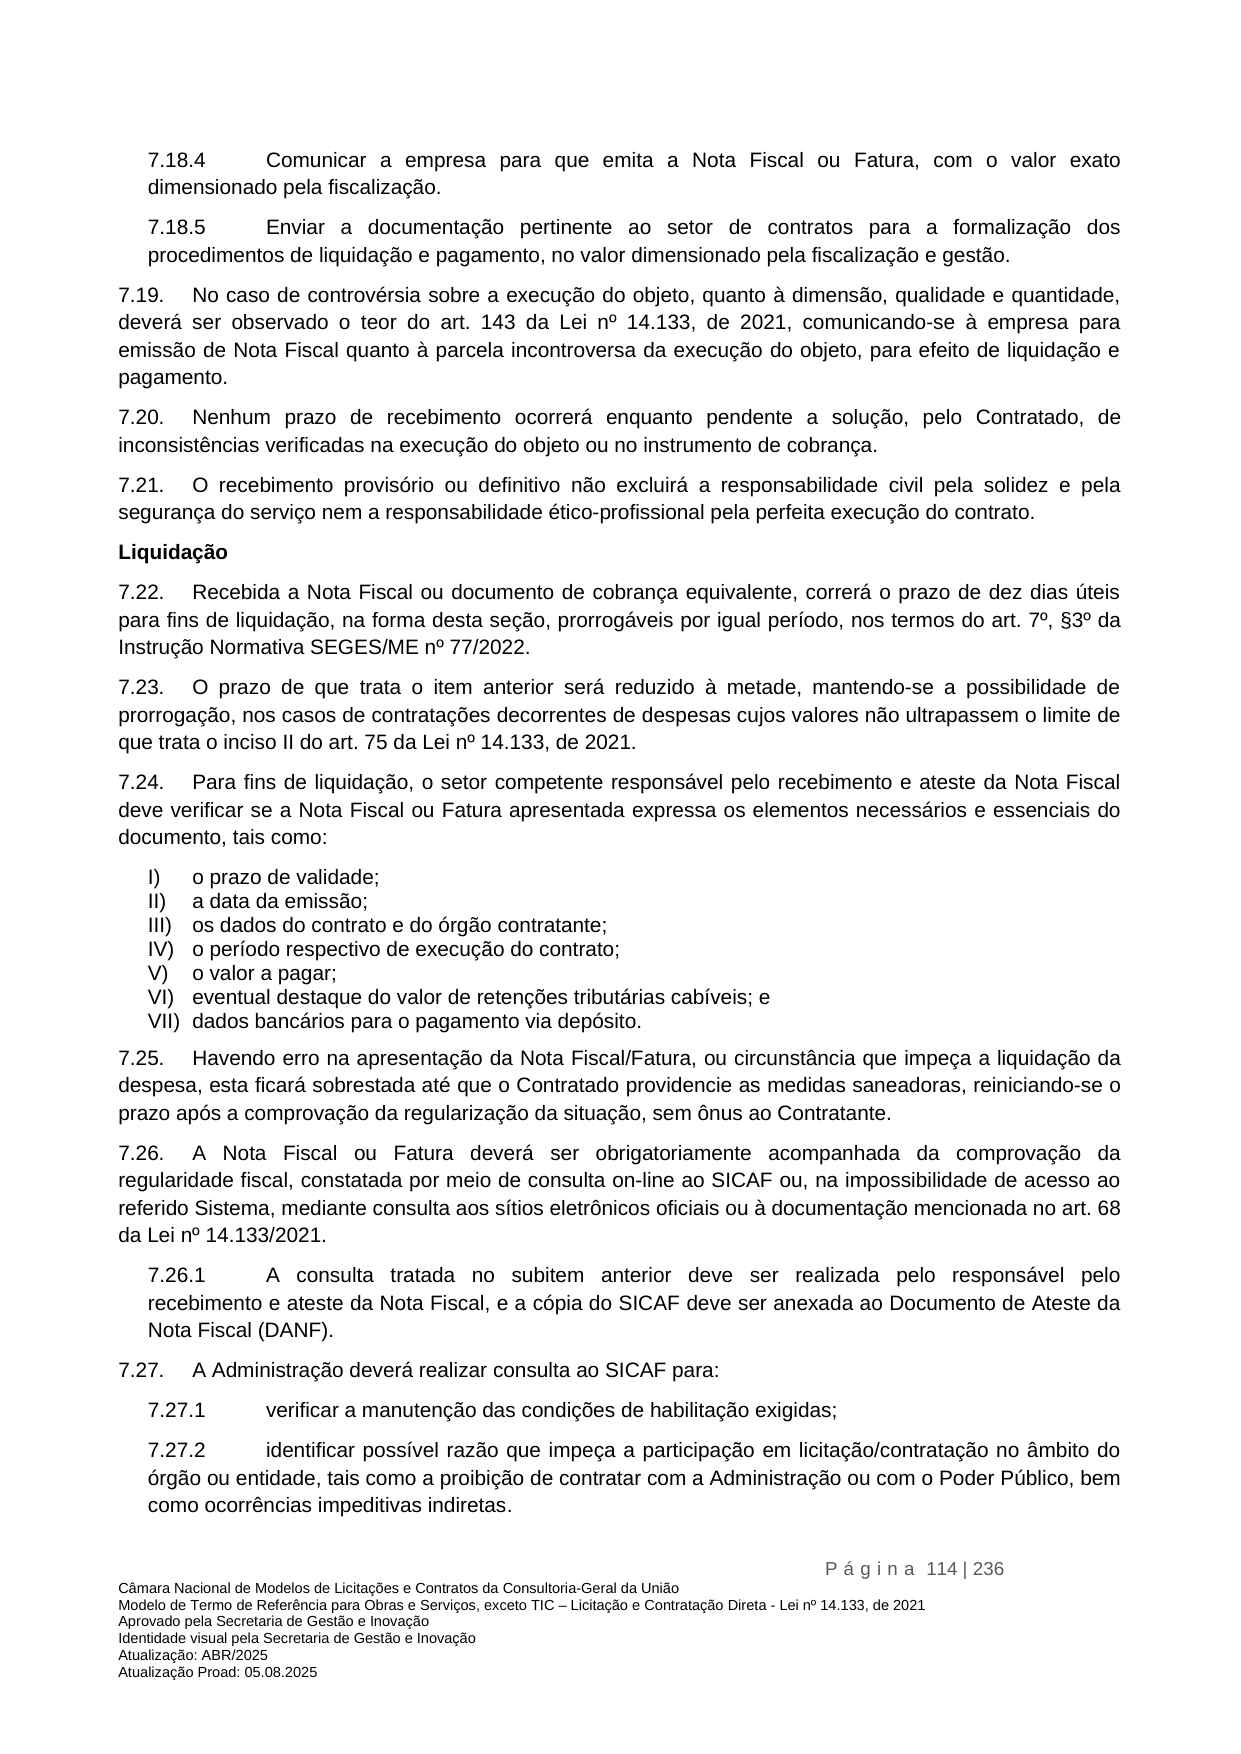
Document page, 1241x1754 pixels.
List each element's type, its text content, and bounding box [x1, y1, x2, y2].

list o prazo de validade; [148, 865, 1122, 889]
text O recebimento provisório ou definitivo não excluirá a responsabilidade civil pela solidez e pela segurança do serviço nem a responsabilidade ético-profissional pela perfeita execução do contrato. [118, 473, 1122, 524]
list eventual destaque do valor de retenções tributárias cabíveis; e [148, 985, 1122, 1009]
text Liquidação [118, 540, 1122, 564]
text Para fins de liquidação, o setor competente responsável pelo recebimento e ateste da Nota Fiscal deve verificar se a Nota Fiscal ou Fatura apresentada expressa os elementos necessários e essenciais do documento, tais como: [118, 770, 1122, 849]
text identificar possível razão que impeça a participação em licitação/contratação no âmbito do órgão ou entidade, tais como a proibição de contratar com a Administração ou com o Poder Público, bem como ocorrências impeditivas indiretas. [148, 1438, 1122, 1517]
list o valor a pagar; [148, 961, 1122, 985]
list os dados do contrato e do órgão contratante; [148, 913, 1122, 937]
text A Nota Fiscal ou Fatura deverá ser obrigatoriamente acompanhada da comprovação da regularidade fiscal, constatada por meio de consulta on-line ao SICAF ou, na impossibilidade de acesso ao referido Sistema, mediante consulta aos sítios eletrônicos oficiais ou à documentação mencionada no art. 68 da Lei nº 14.133/2021. [118, 1140, 1122, 1247]
text No caso de controvérsia sobre a execução do objeto, quanto à dimensão, qualidade e quantidade, deverá ser observado o teor do art. 143 da Lei nº 14.133, de 2021, comunicando-se à empresa para emissão de Nota Fiscal quanto à parcela incontroversa da execução do objeto, para efeito de liquidação e pagamento. [118, 283, 1122, 389]
list o período respectivo de execução do contrato; [148, 937, 1122, 961]
list a data da emissão; [148, 889, 1122, 913]
text verificar a manutenção das condições de habilitação exigidas; [148, 1398, 1122, 1422]
text Recebida a Nota Fiscal ou documento de cobrança equivalente, correrá o prazo de dez dias úteis para fins de liquidação, na forma desta seção, prorrogáveis por igual período, nos termos do art. 7º, §3º da Instrução Normativa SEGES/ME nº 77/2022. [118, 580, 1122, 659]
text Enviar a documentação pertinente ao setor de contratos para a formalização dos procedimentos de liquidação e pagamento, no valor dimensionado pela fiscalização e gestão. [148, 215, 1122, 267]
text Havendo erro na apresentação da Nota Fiscal/Fatura, ou circunstância que impeça a liquidação da despesa, esta ficará sobrestada até que o Contratado providencie as medidas saneadoras, reiniciando-se o prazo após a comprovação da regularização da situação, sem ônus ao Contratante. [118, 1045, 1122, 1124]
list dados bancários para o pagamento via depósito. [148, 1009, 1122, 1033]
text O prazo de que trata o item anterior será reduzido à metade, mantendo-se a possibilidade de prorrogação, nos casos de contratações decorrentes de despesas cujos valores não ultrapassem o limite de que trata o inciso II do art. 75 da Lei nº 14.133, de 2021. [118, 675, 1122, 754]
text Nenhum prazo de recebimento ocorrerá enquanto pendente a solução, pelo Contratado, de inconsistências verificadas na execução do objeto ou no instrumento de cobrança. [118, 405, 1122, 457]
text A Administração deverá realizar consulta ao SICAF para: [118, 1358, 1122, 1382]
text Comunicar a empresa para que emita a Nota Fiscal ou Fatura, com o valor exato dimensionado pela fiscalização. [148, 148, 1122, 199]
text A consulta tratada no subitem anterior deve ser realizada pelo responsável pelo recebimento e ateste da Nota Fiscal, e a cópia do SICAF deve ser anexada ao Documento de Ateste da Nota Fiscal (DANF). [148, 1263, 1122, 1342]
